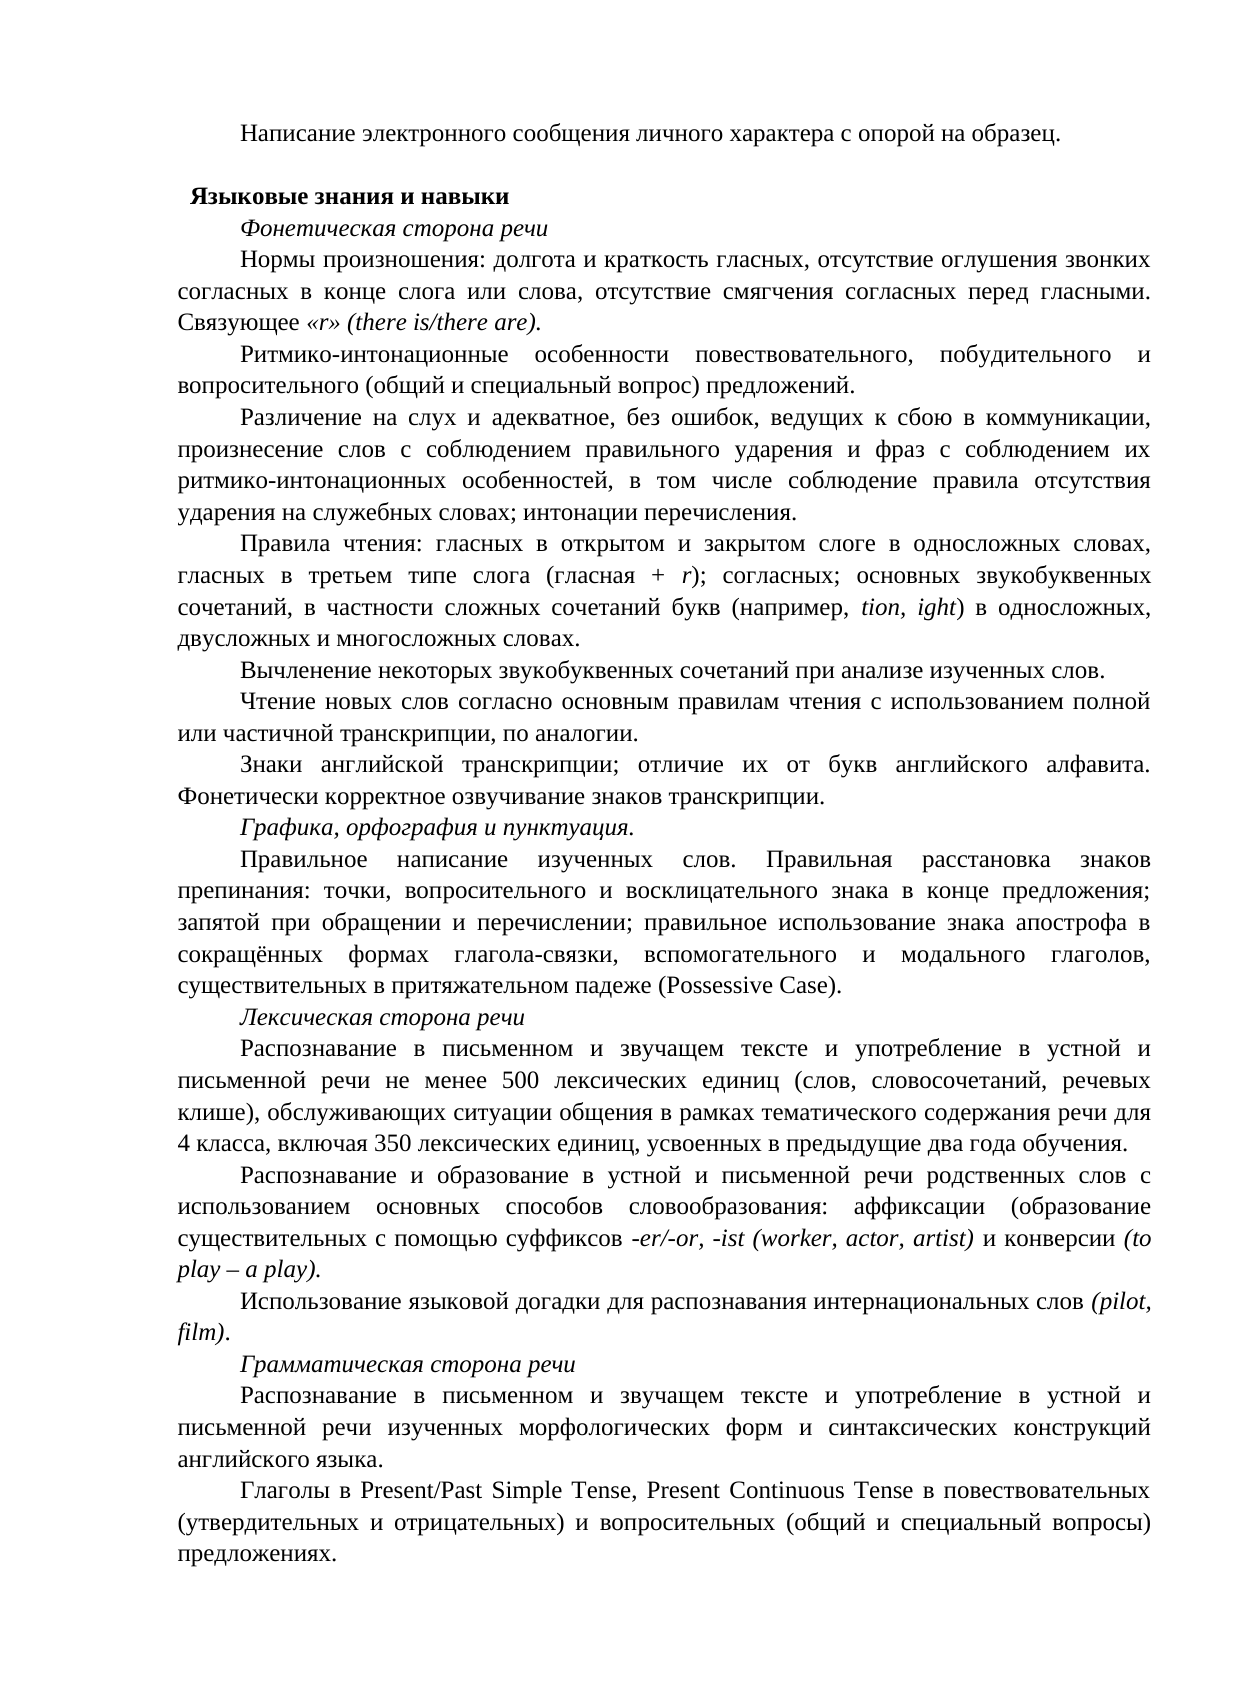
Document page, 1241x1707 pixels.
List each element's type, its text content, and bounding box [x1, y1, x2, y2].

text Использование языковой догадки для распознавания интернациональных слов (pilot, film). [177, 1286, 1152, 1346]
text Знаки английской транскрипции; отличие их от букв английского алфавита. Фонетически корректное озвучивание знаков транскрипции. [177, 749, 1152, 810]
text Распознавание в письменном и звучащем тексте и употребление в устной и письменной речи изученных морфологических форм и синтаксических конструкций английского языка. [177, 1381, 1152, 1472]
text Распознавание и образование в устной и письменной речи родственных слов с использованием основных способов словообразования: аффиксации (образование существительных с помощью суффиксов -er/-or, -ist (worker, actor, artist) и конверсии (to play – a play). [177, 1160, 1152, 1283]
text Нормы произношения: долгота и краткость гласных, отсутствие оглушения звонких согласных в конце слога или слова, отсутствие смягчения согласных перед гласными. Связующее «r» (there is/there are). [177, 244, 1152, 336]
text Чтение новых слов согласно основным правилам чтения с использованием полной или частичной транскрипции, по аналогии. [177, 686, 1152, 747]
text Языковые знания и навыки [190, 181, 1152, 210]
text Правильное написание изученных слов. Правильная расстановка знаков препинания: точки, вопросительного и восклицательного знака в конце предложения; запятой при обращении и перечислении; правильное использование знака апострофа в сокращённых формах глагола-связки, вспомогательного и модального глаголов, существительных в притяжательном падеже (Possessive Case). [177, 844, 1152, 999]
text Графика, орфография и пунктуация. [177, 812, 1152, 841]
text Глаголы в Present/Past Simple Tense, Present Continuous Tense в повествовательных (утвердительных и отрицательных) и вопросительных (общий и специальный вопросы) предложениях. [177, 1475, 1152, 1567]
text Фонетическая сторона речи [177, 213, 1152, 242]
text Написание электронного сообщения личного характера с опорой на образец. [177, 118, 1152, 147]
text Правила чтения: гласных в открытом и закрытом слоге в односложных словах, гласных в третьем типе слога (гласная + r); согласных; основных звукобуквенных сочетаний, в частности сложных сочетаний букв (например, tion, ight) в односложных, двусложных и многосложных словах. [177, 528, 1152, 652]
text Лексическая сторона речи [177, 1002, 1152, 1031]
text Различение на слух и адекватное, без ошибок, ведущих к сбою в коммуникации, произнесение слов с соблюдением правильного ударения и фраз с соблюдением их ритмико-интонационных особенностей, в том числе соблюдение правила отсутствия ударения на служебных словах; интонации перечисления. [177, 402, 1152, 526]
text Грамматическая сторона речи [177, 1349, 1152, 1378]
text Вычленение некоторых звукобуквенных сочетаний при анализе изученных слов. [177, 655, 1152, 683]
text Ритмико-интонационные особенности повествовательного, побудительного и вопросительного (общий и специальный вопрос) предложений. [177, 339, 1152, 399]
text Распознавание в письменном и звучащем тексте и употребление в устной и письменной речи не менее 500 лексических единиц (слов, словосочетаний, речевых клише), обслуживающих ситуации общения в рамках тематического содержания речи для 4 класса, включая 350 лексических единиц, усвоенных в предыдущие два года обучения. [177, 1033, 1152, 1157]
